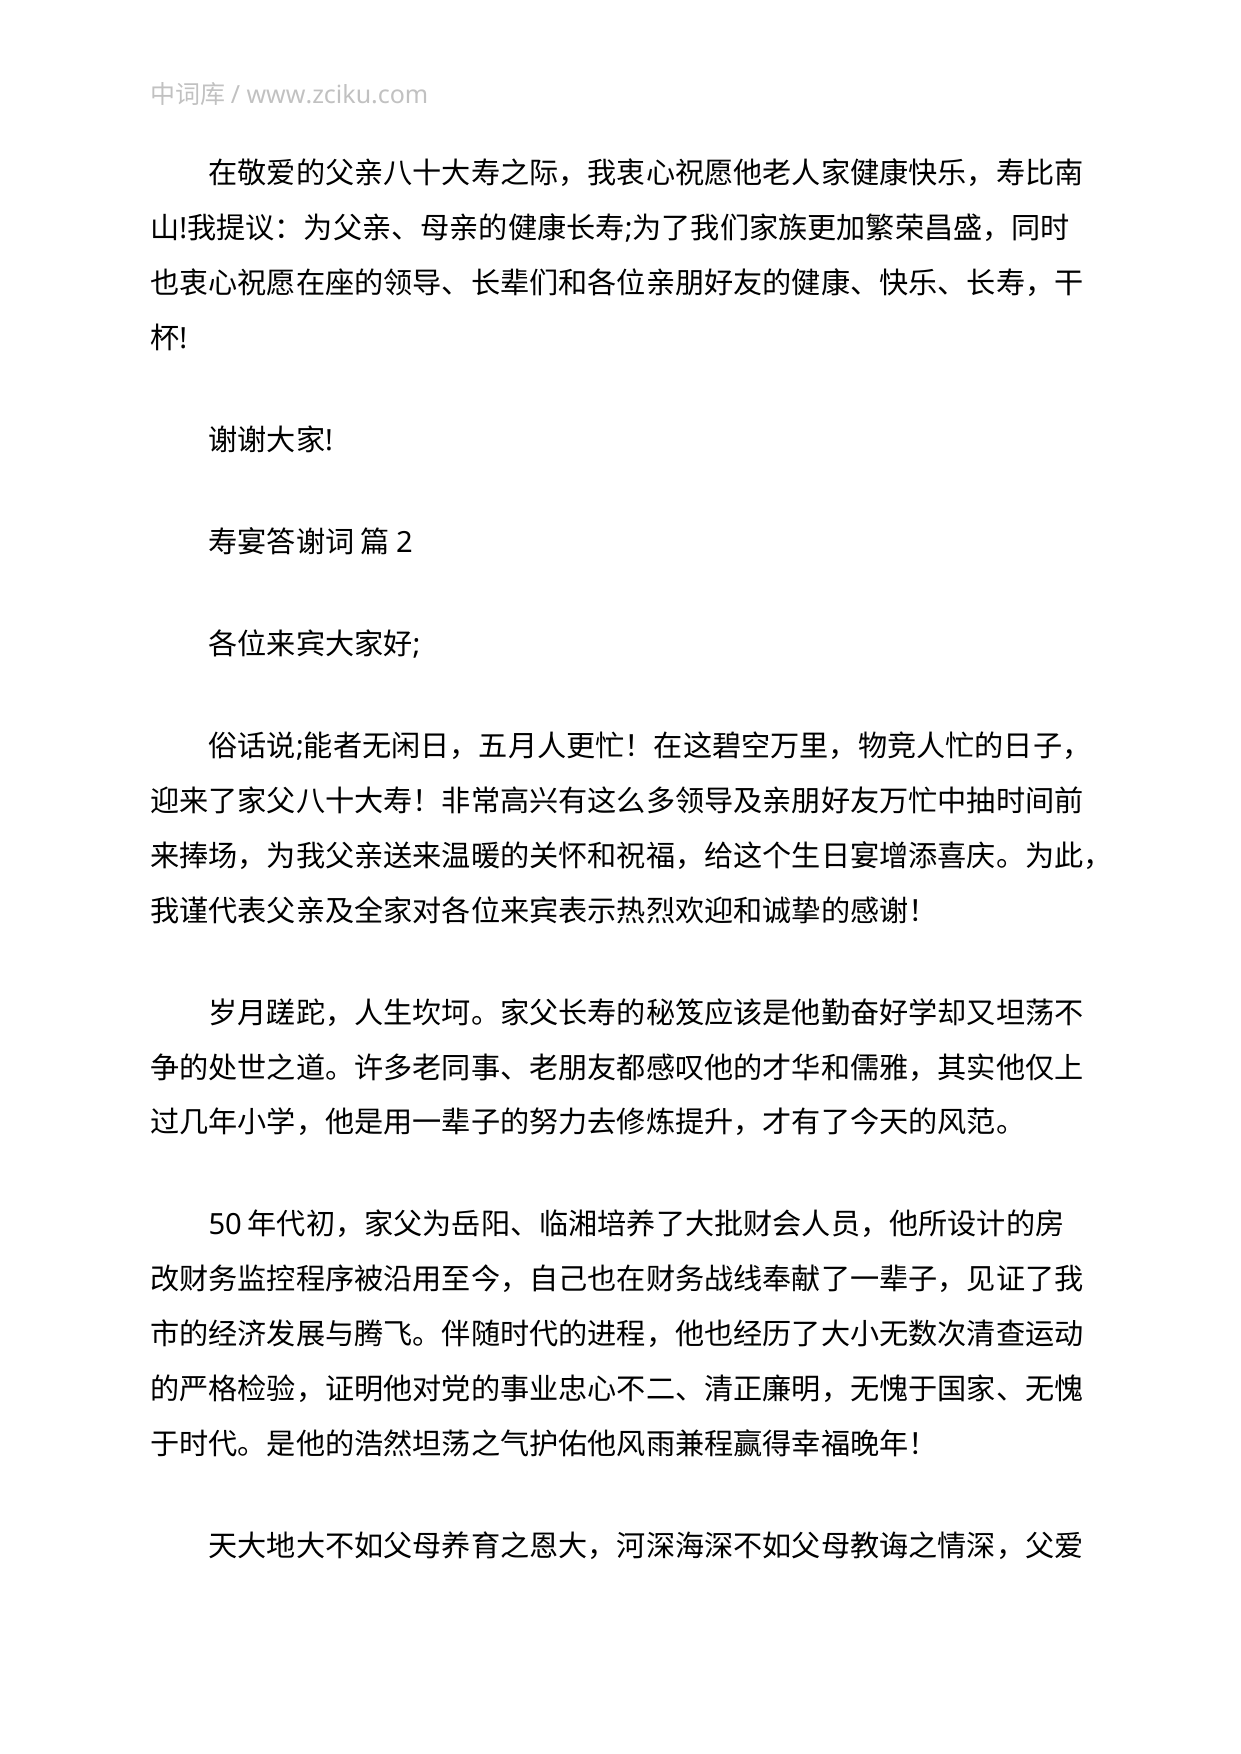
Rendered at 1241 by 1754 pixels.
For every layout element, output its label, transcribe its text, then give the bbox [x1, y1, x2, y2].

text 各位来宾大家好; [150, 621, 1090, 663]
text 在敬爱的父亲八十大寿之际，我衷心祝愿他老人家健康快乐，寿比南山!我提议：为父亲、母亲的健康长寿;为了我们家族更加繁荣昌盛，同时也衷心祝愿在座的领导、长辈们和各位亲朋好友的健康、快乐、长寿，干杯! [150, 150, 1090, 357]
text 50年代初，家父为岳阳、临湘培养了大批财会人员，他所设计的房改财务监控程序被沿用至今，自己也在财务战线奉献了一辈子，见证了我市的经济发展与腾飞。伴随时代的进程，他也经历了大小无数次清查运动的严格检验，证明他对党的事业忠心不二、清正廉明，无愧于国家、无愧于时代。是他的浩然坦荡之气护佑他风雨兼程赢得幸福晚年！ [150, 1201, 1090, 1463]
text 寿宴答谢词 篇2 [150, 519, 1090, 561]
text 俗话说;能者无闲日，五月人更忙！在这碧空万里，物竞人忙的日子，迎来了家父八十大寿！非常高兴有这么多领导及亲朋好友万忙中抽时间前来捧场，为我父亲送来温暖的关怀和祝福，给这个生日宴增添喜庆。为此，我谨代表父亲及全家对各位来宾表示热烈欢迎和诚挚的感谢！ [150, 723, 1090, 930]
text 岁月蹉跎，人生坎坷。家父长寿的秘笈应该是他勤奋好学却又坦荡不争的处世之道。许多老同事、老朋友都感叹他的才华和儒雅，其实他仅上过几年小学，他是用一辈子的努力去修炼提升，才有了今天的风范。 [150, 989, 1090, 1141]
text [150, 1522, 1090, 1564]
text 谢谢大家! [150, 417, 1090, 459]
